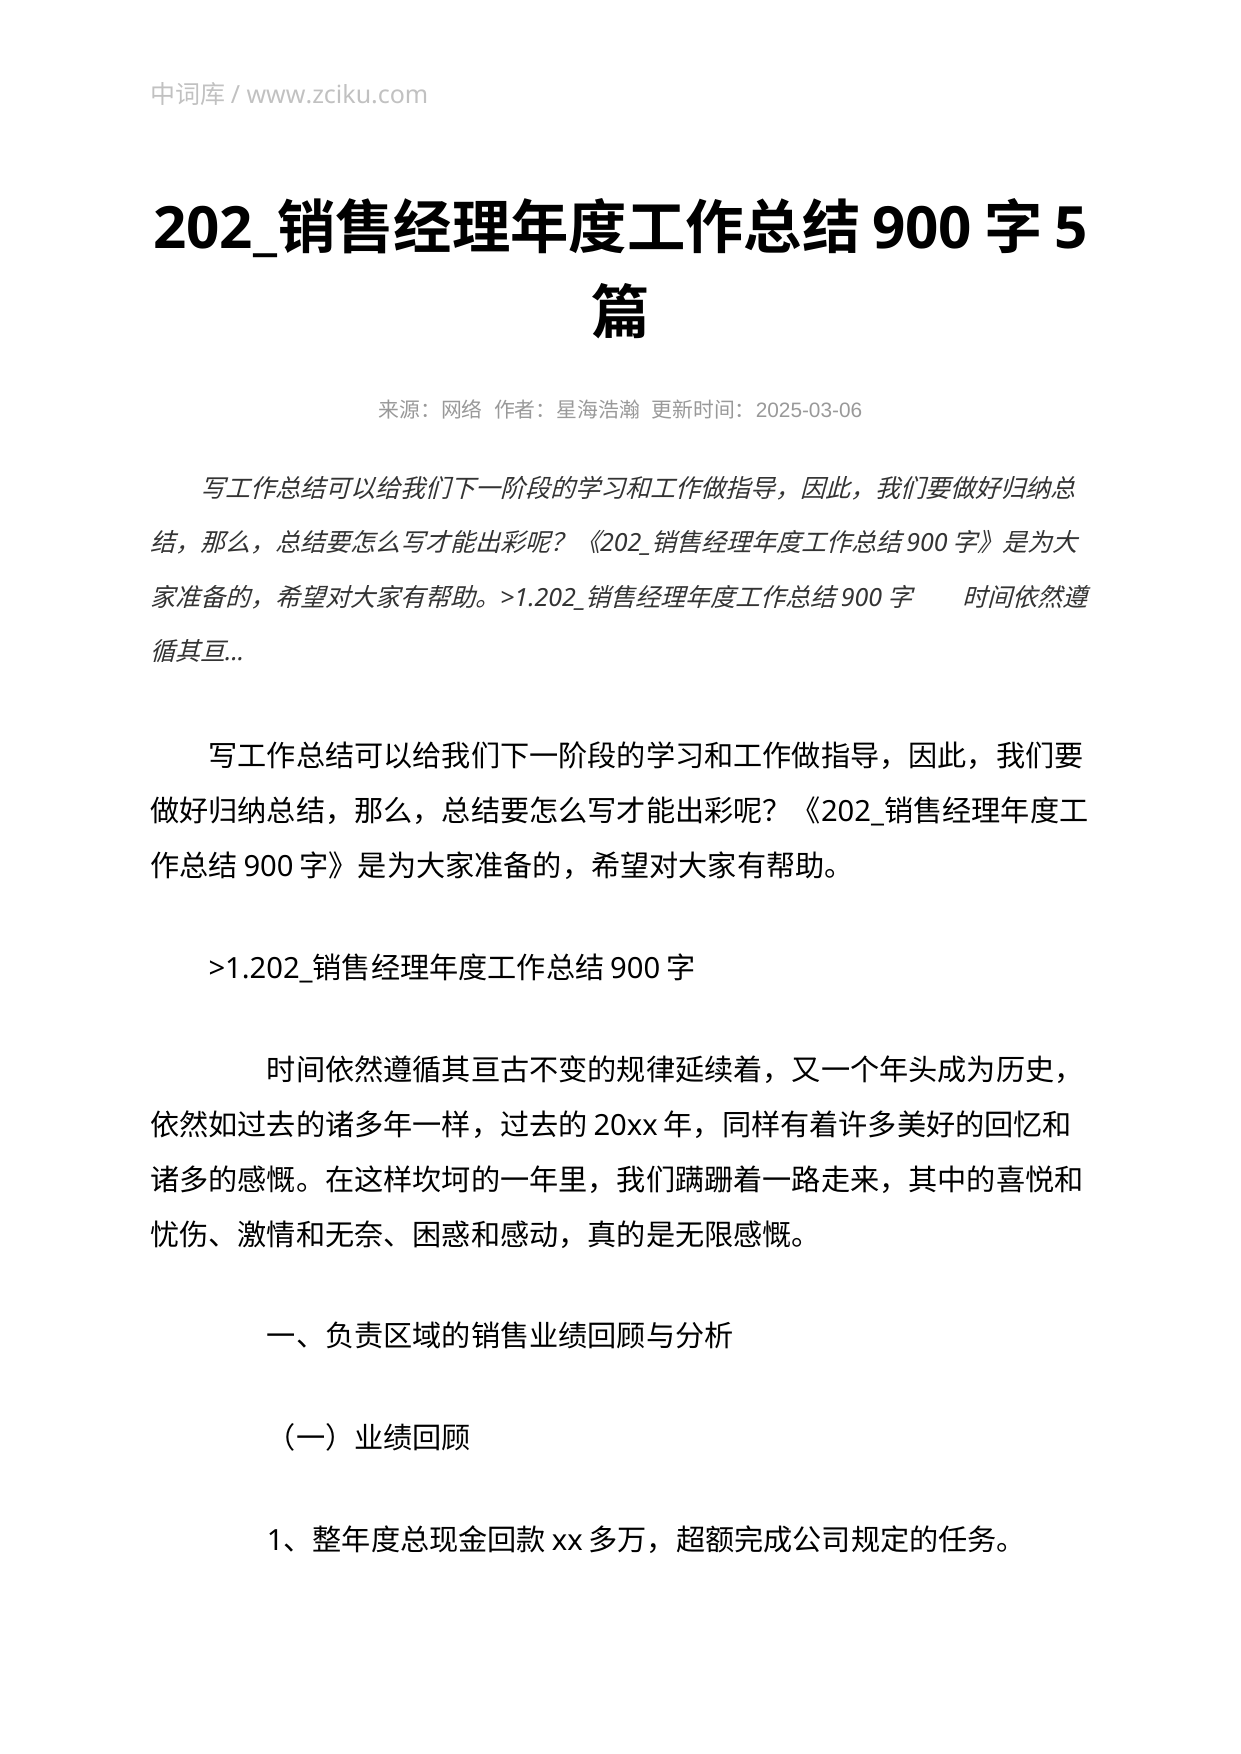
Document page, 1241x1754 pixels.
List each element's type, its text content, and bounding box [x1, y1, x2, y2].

text 写工作总结可以给我们下一阶段的学习和工作做指导，因此，我们要做好归纳总结，那么，总结要怎么写才能出彩呢？《202_销售经理年度工作总结900字》是为大家准备的，希望对大家有帮助。>1.202_销售经理年度工作总结900字 时间依然遵循其亘... [150, 468, 1090, 668]
text 写工作总结可以给我们下一阶段的学习和工作做指导，因此，我们要做好归纳总结，那么，总结要怎么写才能出彩呢？《202_销售经理年度工作总结900字》是为大家准备的，希望对大家有帮助。 [150, 733, 1090, 885]
text （一）业绩回顾 [150, 1415, 1090, 1457]
text 一、负责区域的销售业绩回顾与分析 [150, 1313, 1090, 1355]
text >1.202_销售经理年度工作总结900字 [150, 944, 1090, 987]
text 来源：网络 作者：星海浩瀚 更新时间：2025-03-06 [150, 397, 1090, 421]
text 时间依然遵循其亘古不变的规律延续着，又一个年头成为历史，依然如过去的诸多年一样，过去的20xx年，同样有着许多美好的回忆和诸多的感慨。在这样坎坷的一年里，我们蹒跚着一路走来，其中的喜悦和忧伤、激情和无奈、困惑和感动，真的是无限感慨。 [150, 1046, 1090, 1253]
subtitle 202_销售经理年度工作总结900字5篇 [150, 181, 1090, 351]
text 1、整年度总现金回款xx多万，超额完成公司规定的任务。 [150, 1517, 1090, 1559]
